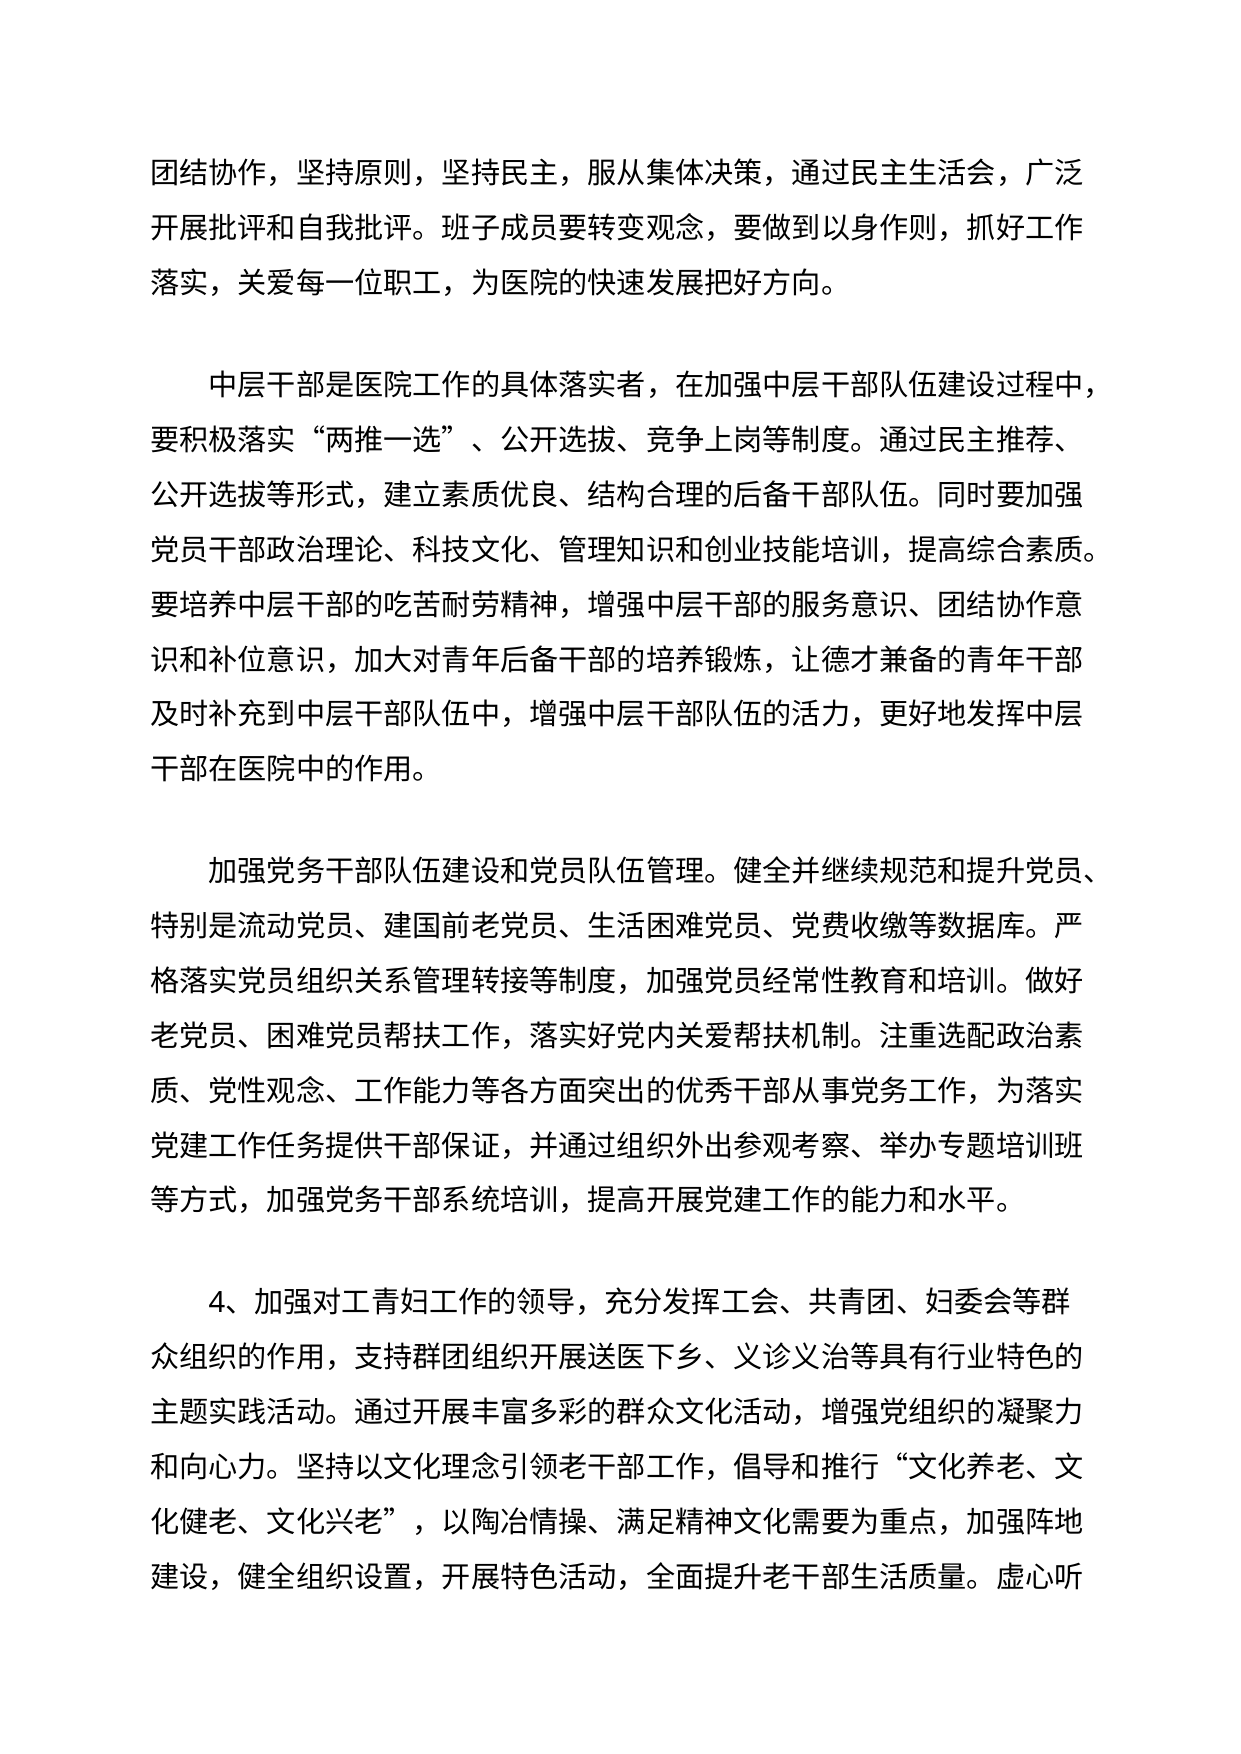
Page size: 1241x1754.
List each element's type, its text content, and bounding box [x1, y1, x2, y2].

text 加强党务干部队伍建设和党员队伍管理。健全并继续规范和提升党员、特别是流动党员、建国前老党员、生活困难党员、党费收缴等数据库。严格落实党员组织关系管理转接等制度，加强党员经常性教育和培训。做好老党员、困难党员帮扶工作，落实好党内关爱帮扶机制。注重选配政治素质、党性观念、工作能力等各方面突出的优秀干部从事党务工作，为落实党建工作任务提供干部保证，并通过组织外出参观考察、举办专题培训班等方式，加强党务干部系统培训，提高开展党建工作的能力和水平。 [150, 848, 1090, 1219]
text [150, 150, 1090, 302]
text 中层干部是医院工作的具体落实者，在加强中层干部队伍建设过程中，要积极落实“两推一选”、公开选拔、竞争上岗等制度。通过民主推荐、公开选拔等形式，建立素质优良、结构合理的后备干部队伍。同时要加强党员干部政治理论、科技文化、管理知识和创业技能培训，提高综合素质。要培养中层干部的吃苦耐劳精神，增强中层干部的服务意识、团结协作意识和补位意识，加大对青年后备干部的培养锻炼，让德才兼备的青年干部及时补充到中层干部队伍中，增强中层干部队伍的活力，更好地发挥中层干部在医院中的作用。 [150, 362, 1090, 788]
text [150, 1279, 1090, 1596]
